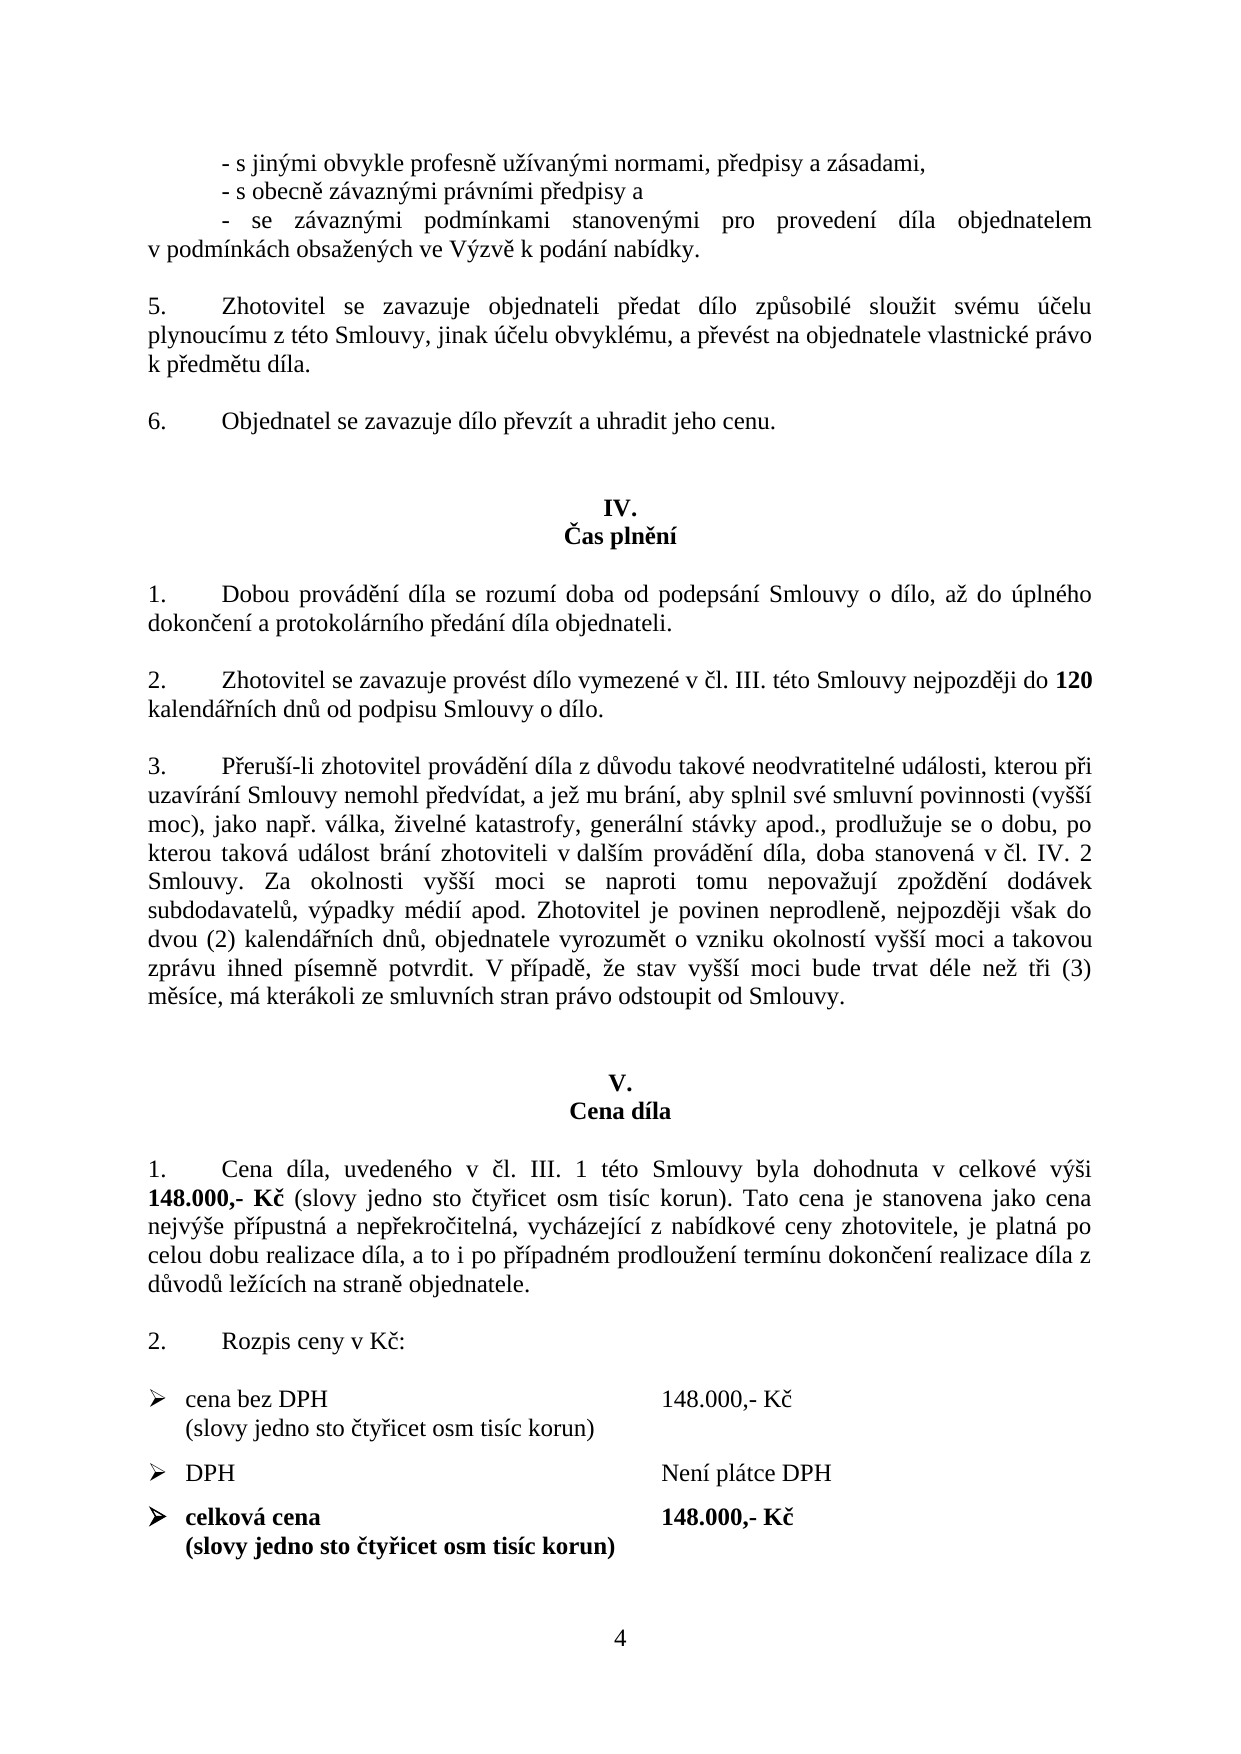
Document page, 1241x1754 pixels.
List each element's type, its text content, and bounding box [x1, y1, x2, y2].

text Čas plnění [148, 521, 1093, 550]
text 1. Dobou provádění díla se rozumí doba od podepsání Smlouvy o dílo, až do úplného dokončení a protokolárního předání díla objednateli. [148, 579, 1093, 636]
text - s jinými obvykle profesně užívanými normami, předpisy a zásadami, [148, 148, 1093, 176]
text Cena díla [148, 1096, 1093, 1125]
text - se závaznými podmínkami stanovenými pro provedení díla objednatelem v podmínkách obsažených ve Výzvě k podání nabídky. [148, 205, 1093, 263]
table_header cena bez DPH (slovy jedno sto čtyřicet osm tisíc korun) [136, 1384, 650, 1443]
text 3. Přeruší-li zhotovitel provádění díla z důvodu takové neodvratitelné události, kterou při uzavírání Smlouvy nemohl předvídat, a jež mu brání, aby splnil své smluvní povinnosti (vyšší moc), jako např. válka, živelné katastrofy, generální stávky apod., prodlužuje se o dobu, po kterou taková událost brání zhotoviteli v dalším provádění díla, doba stanovená v čl. IV. 2 Smlouvy. Za okolnosti vyšší moci se naproti tomu nepovažují zpoždění dodávek subdodavatelů, výpadky médií apod. Zhotovitel je povinen neprodleně, nejpozději však do dvou (2) kalendářních dnů, objednatele vyrozumět o vzniku okolností vyšší moci a takovou zprávu ihned písemně potvrdit. V případě, že stav vyšší moci bude trvat déle než tři (3) měsíce, má kterákoli ze smluvních stran právo odstoupit od Smlouvy. [148, 751, 1093, 1010]
text 1. Cena díla, uvedeného v čl. III. 1 této Smlouvy byla dohodnuta v celkové výši 148.000,- Kč (slovy jedno sto čtyřicet osm tisíc korun). Tato cena je stanovena jako cena nejvýše přípustná a nepřekročitelná, vycházející z nabídkové ceny zhotovitele, je platná po celou dobu realizace díla, a to i po případném prodloužení termínu dokončení realizace díla z důvodů ležících na straně objednatele. [148, 1154, 1093, 1298]
text 6. Objednatel se zavazuje dílo převzít a uhradit jeho cenu. [148, 406, 1093, 435]
table_cell Není plátce DPH [650, 1443, 1029, 1502]
text - s obecně závaznými právními předpisy a [148, 176, 1093, 205]
table_header 148.000,- Kč [650, 1384, 1029, 1443]
text V. [148, 1068, 1093, 1096]
text IV. [148, 493, 1093, 521]
table_cell 148.000,- Kč [650, 1502, 1029, 1561]
text 2. Rozpis ceny v Kč: [148, 1326, 1093, 1355]
text 5. Zhotovitel se zavazuje objednateli předat dílo způsobilé sloužit svému účelu plynoucímu z této Smlouvy, jinak účelu obvyklému, a převést na objednatele vlastnické právo k předmětu díla. [148, 291, 1093, 378]
table_cell DPH [136, 1443, 650, 1502]
table_cell celková cena (slovy jedno sto čtyřicet osm tisíc korun) [136, 1502, 650, 1561]
text 2. Zhotovitel se zavazuje provést dílo vymezené v čl. III. této Smlouvy nejpozději do 120 kalendářních dnů od podpisu Smlouvy o dílo. [148, 665, 1093, 723]
